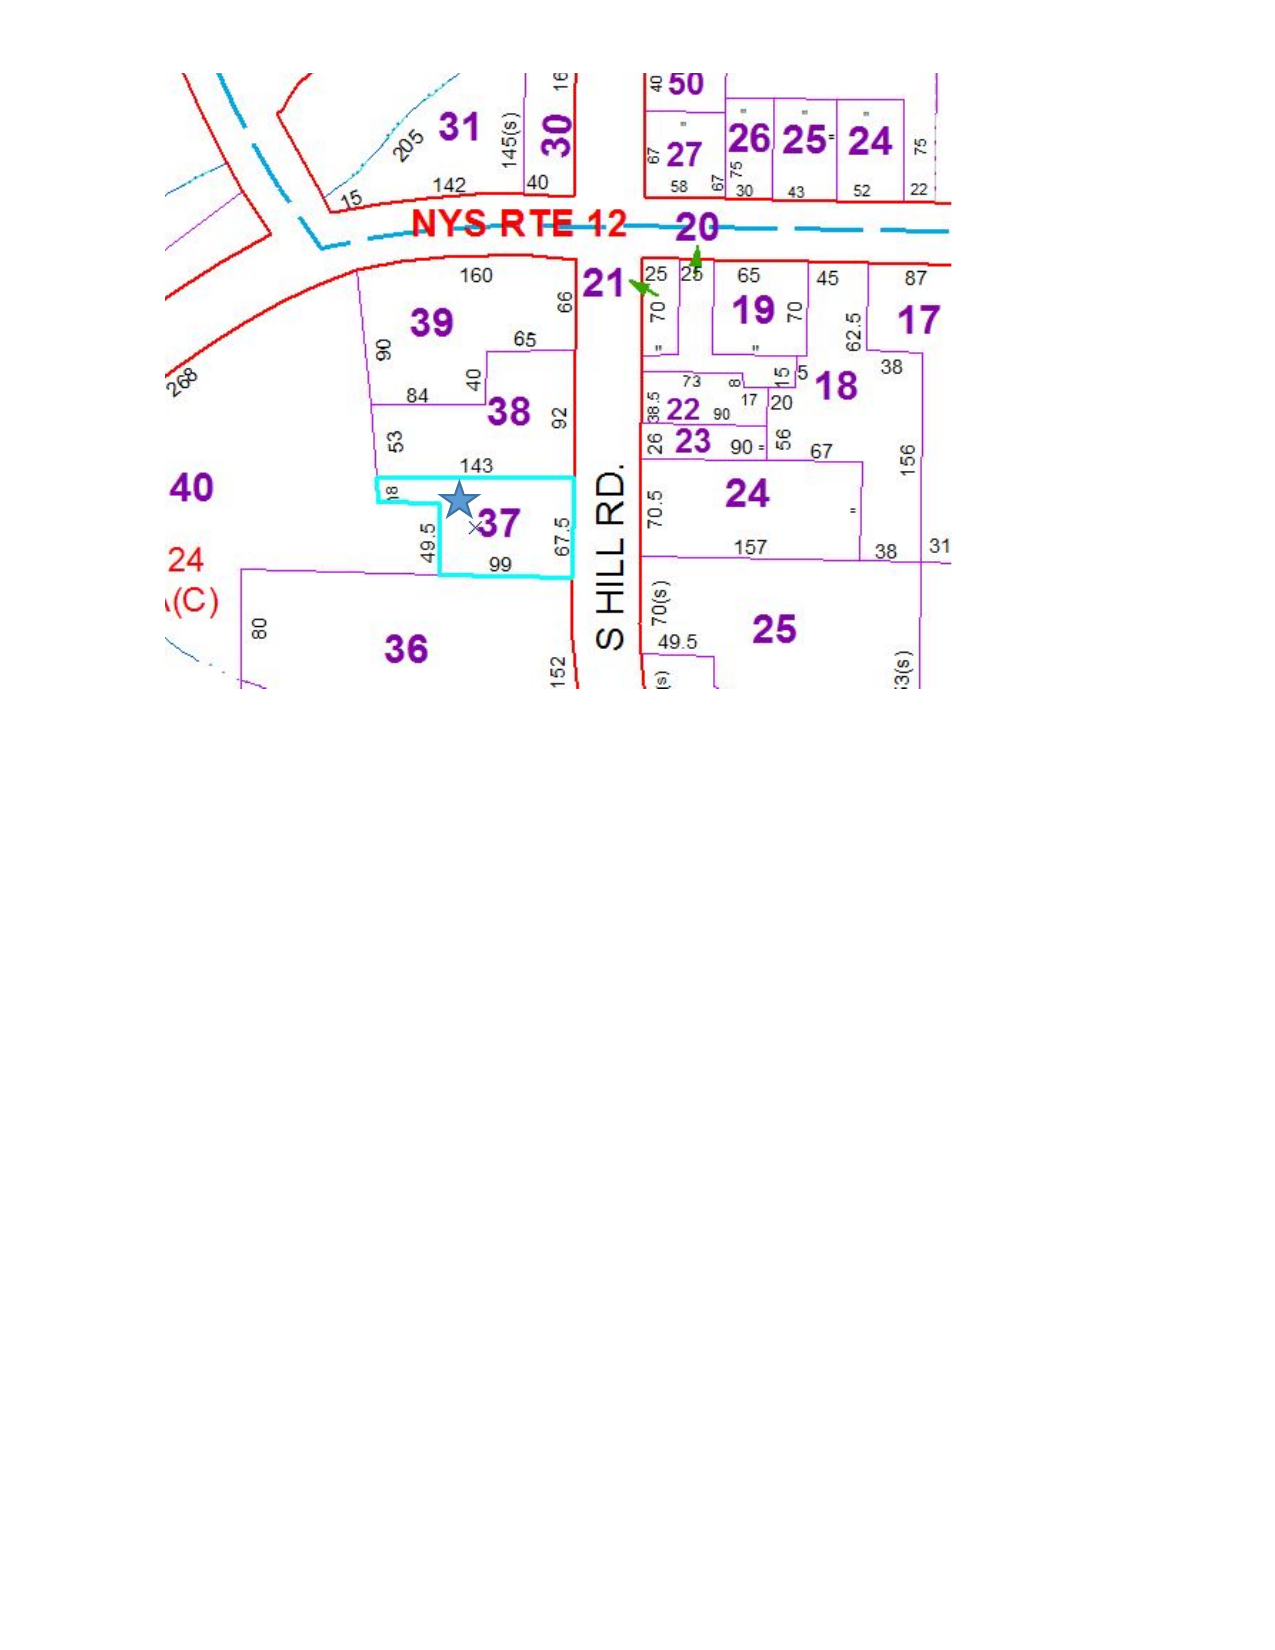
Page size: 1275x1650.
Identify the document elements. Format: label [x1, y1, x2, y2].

picture [165, 73, 952, 689]
